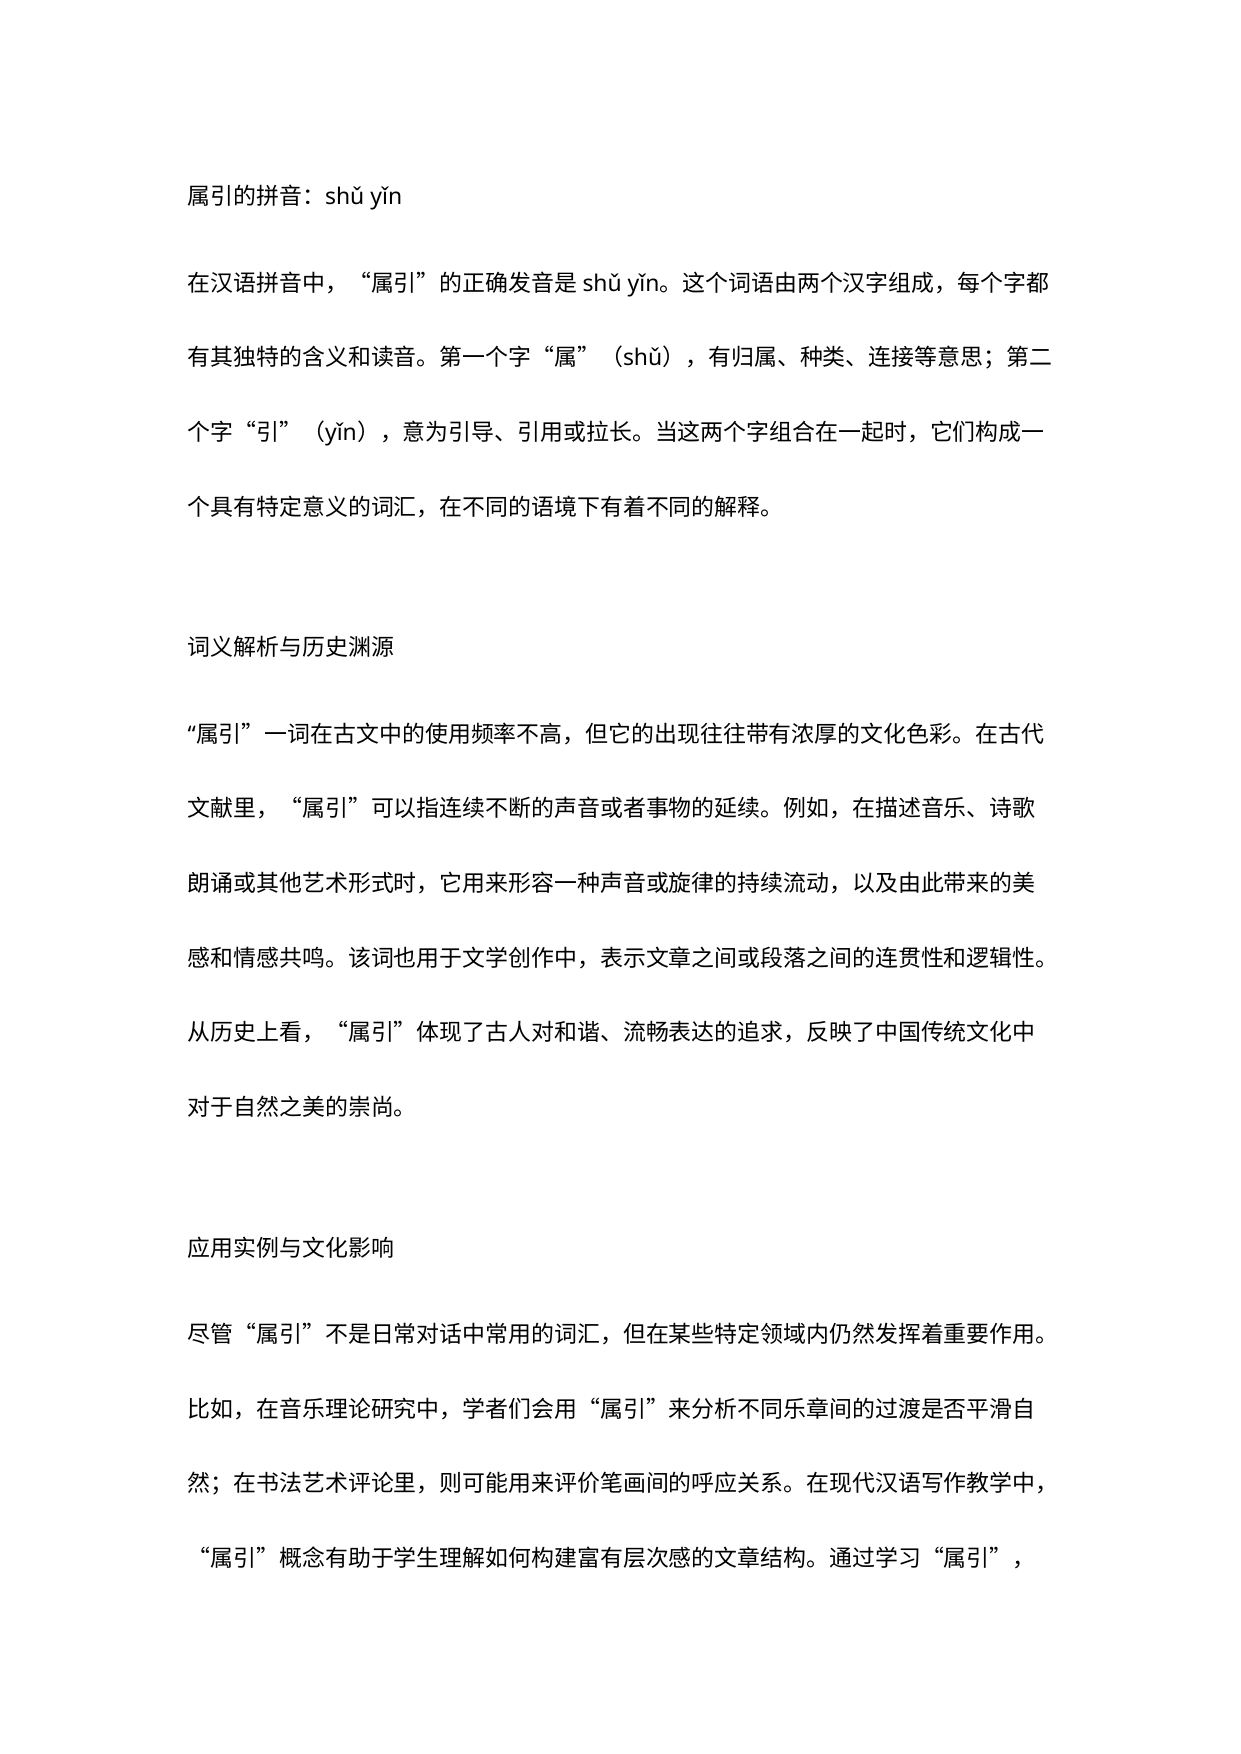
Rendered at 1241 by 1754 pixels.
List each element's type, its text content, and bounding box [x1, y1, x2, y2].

text 属引的拼音：shǔ yǐn [187, 162, 1053, 227]
text 应用实例与文化影响 [187, 1213, 1053, 1278]
text 在汉语拼音中，“属引”的正确发音是 shǔ yǐn。这个词语由两个汉字组成，每个字都有其独特的含义和读音。第一个字“属”（shǔ），有归属、种类、连接等意思；第二个字“引”（yǐn），意为引导、引用或拉长。当这两个字组合在一起时，它们构成一个具有特定意义的词汇，在不同的语境下有着不同的解释。 [187, 249, 1053, 538]
text “属引”一词在古文中的使用频率不高，但它的出现往往带有浓厚的文化色彩。在古代文献里，“属引”可以指连续不断的声音或者事物的延续。例如，在描述音乐、诗歌朗诵或其他艺术形式时，它用来形容一种声音或旋律的持续流动，以及由此带来的美感和情感共鸣。该词也用于文学创作中，表示文章之间或段落之间的连贯性和逻辑性。从历史上看，“属引”体现了古人对和谐、流畅表达的追求，反映了中国传统文化中对于自然之美的崇尚。 [187, 700, 1053, 1138]
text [187, 1300, 1053, 1589]
text 词义解析与历史渊源 [187, 613, 1053, 678]
